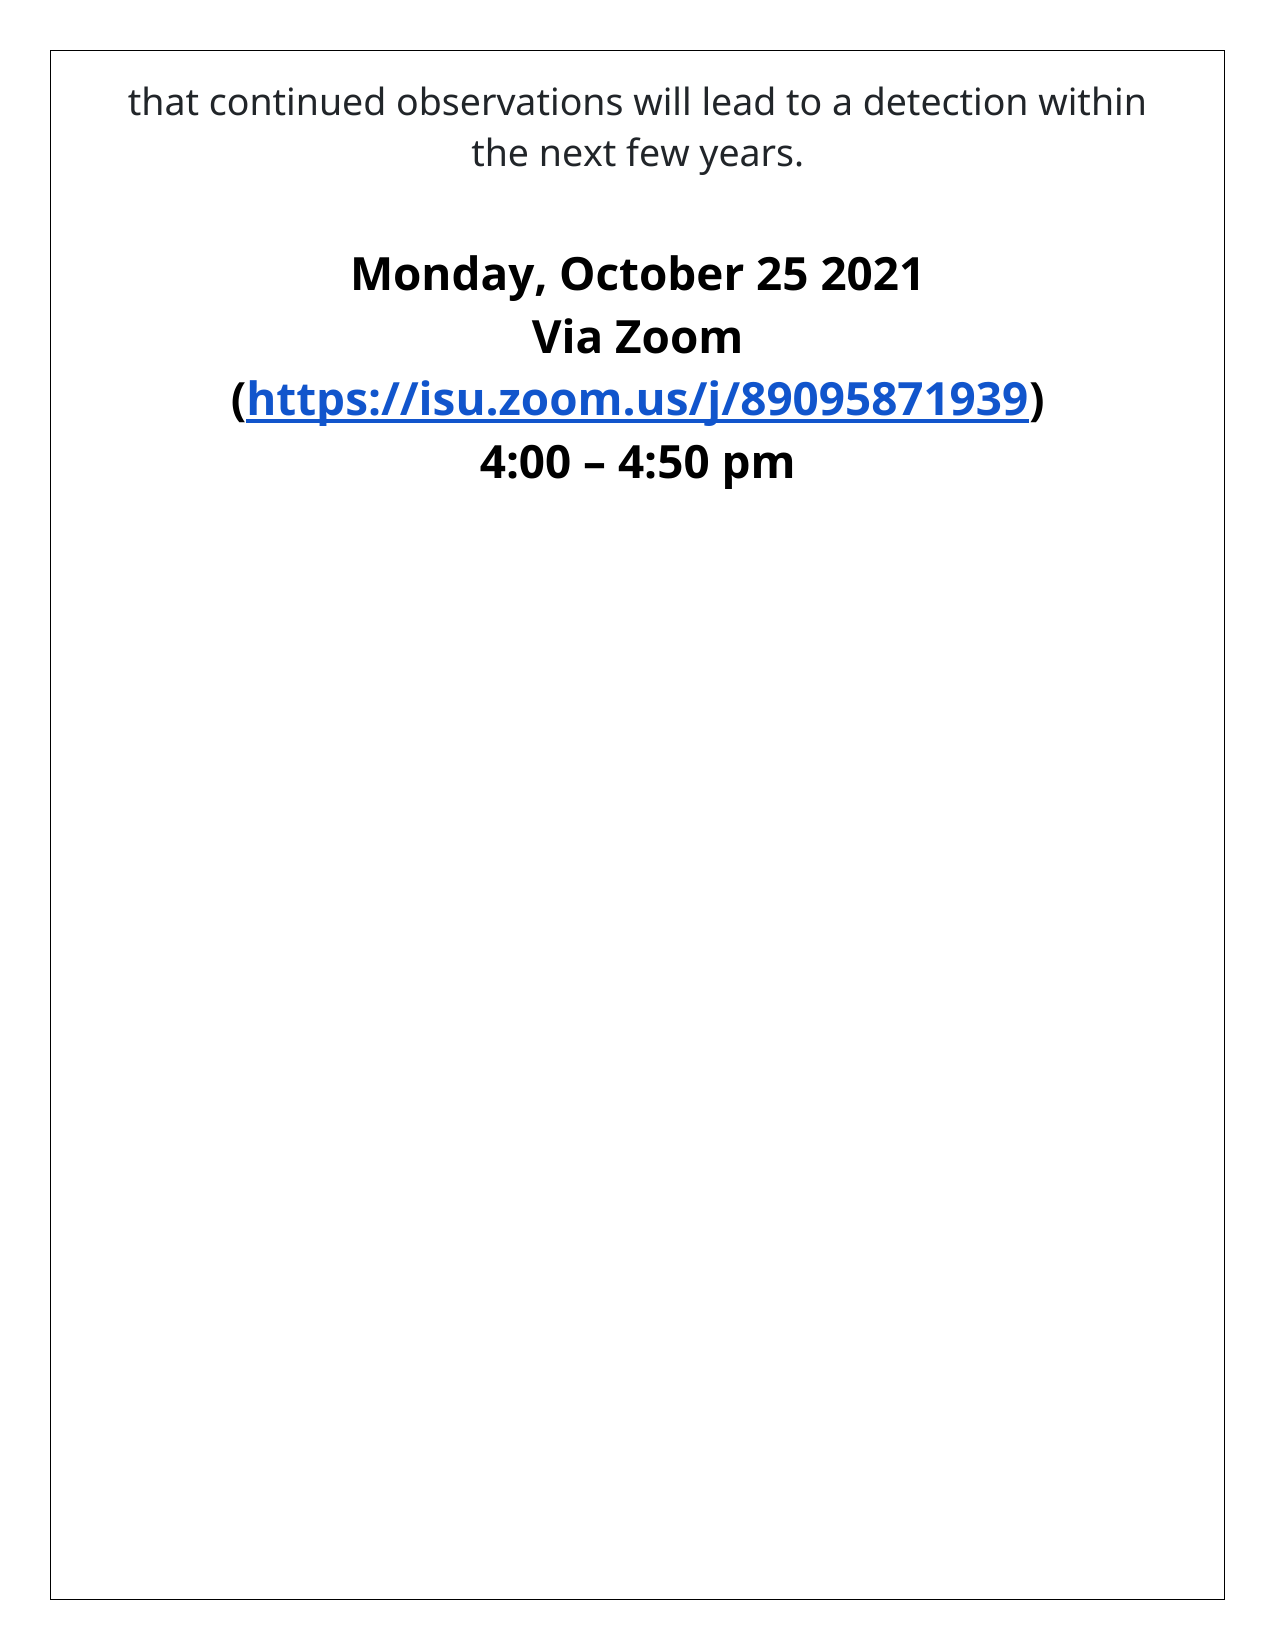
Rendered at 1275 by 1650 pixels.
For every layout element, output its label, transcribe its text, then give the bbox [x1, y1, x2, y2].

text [120, 75, 1155, 177]
text Monday, October 25 2021 Via Zoom (https://isu.zoom.us/j/89095871939) 4:00 – 4:50 pm [120, 206, 1155, 491]
